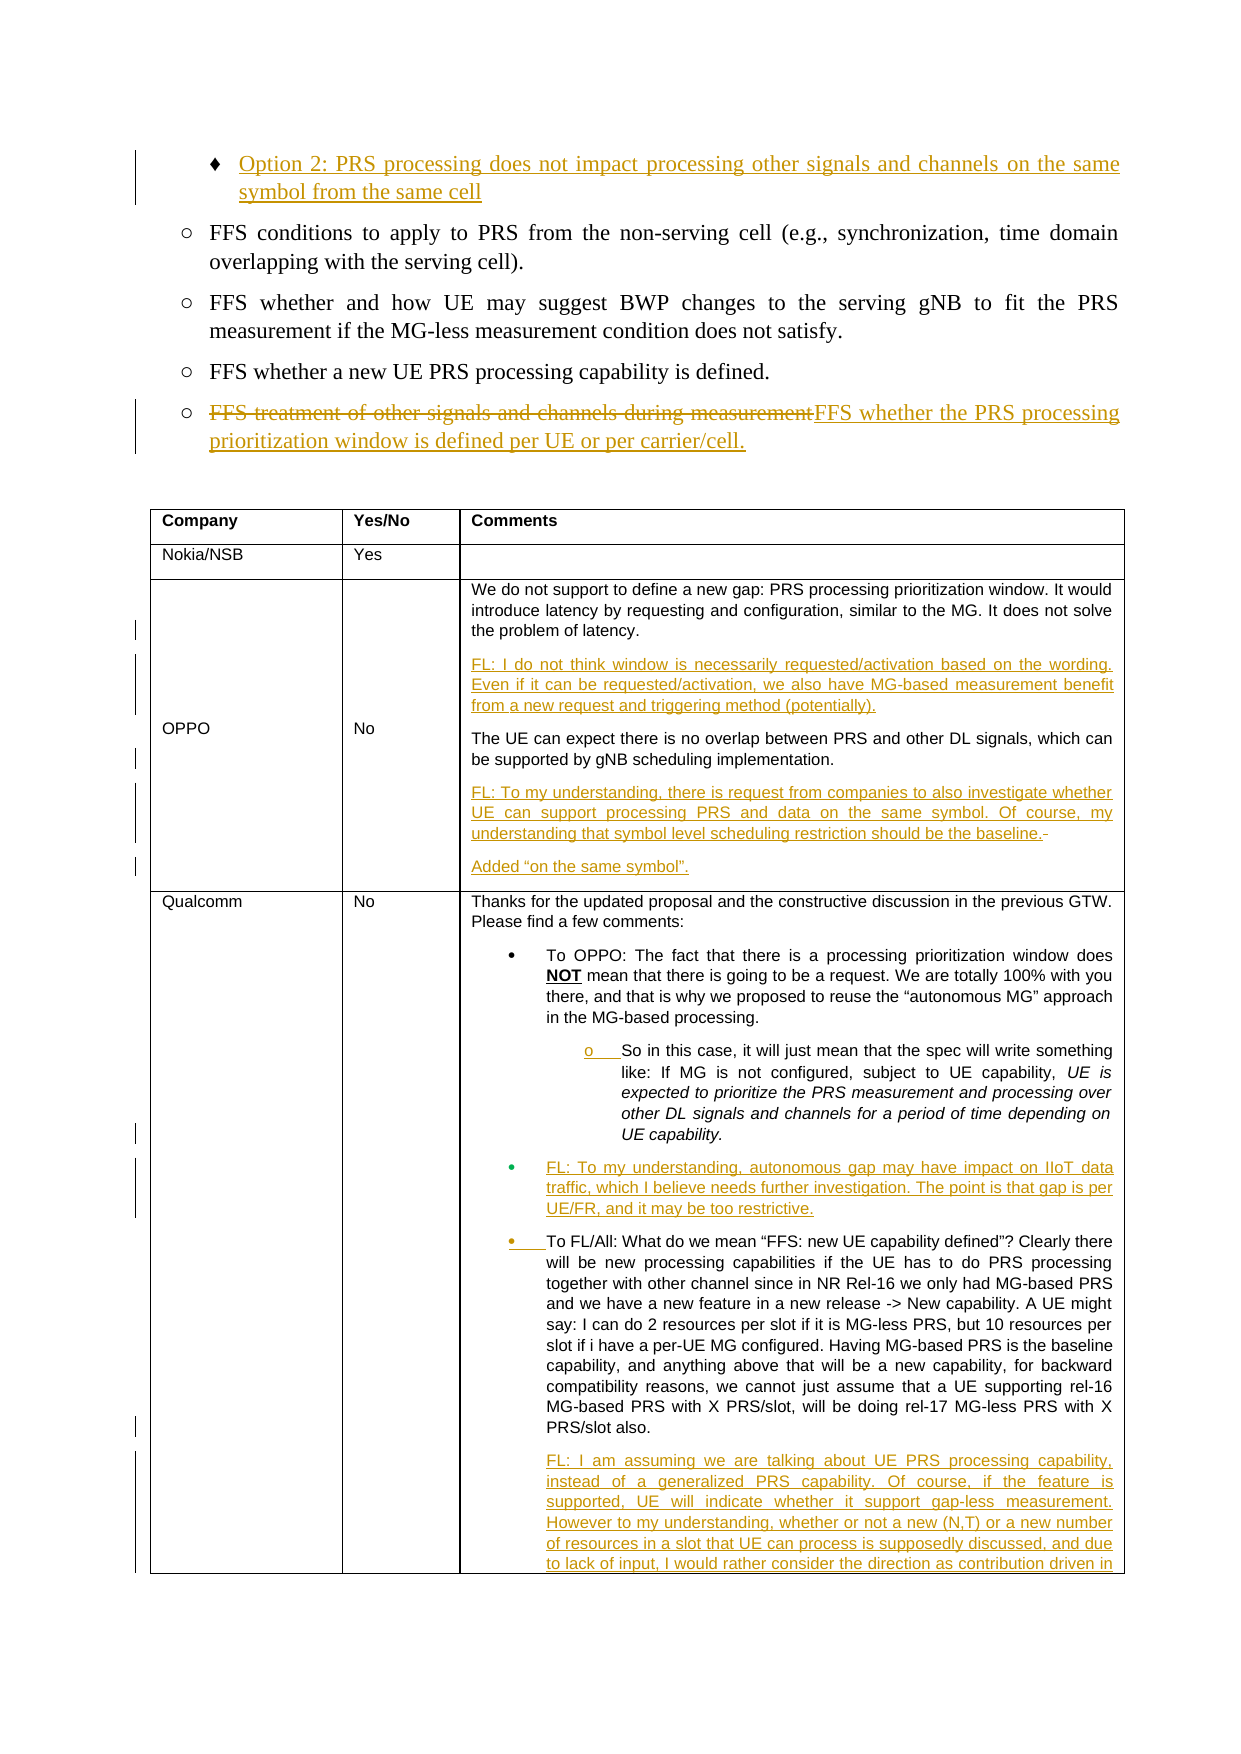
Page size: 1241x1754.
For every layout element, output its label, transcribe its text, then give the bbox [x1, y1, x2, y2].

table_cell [461, 892, 1124, 1573]
table_cell Qualcomm [151, 892, 342, 1573]
table_cell No [343, 580, 459, 891]
table_cell We do not support to define a new gap: PRS processing prioritization window. It would introduce latency by requesting and configuration, similar to the MG. It does not solve the problem of latency. The UE can expect there is no overlap between PRS and other DL signals, which can be supported by gNB scheduling implementation. [461, 580, 1124, 891]
table_cell [461, 545, 1124, 579]
table_header Company [151, 510, 342, 544]
table_cell No [343, 892, 459, 1573]
list FFS conditions to apply to PRS from the non-serving cell (e.g., synchronization, time domain overlapping with the serving cell). [179, 219, 1120, 274]
list FFS whether a new UE PRS processing capability is defined. [179, 358, 1120, 384]
table_cell OPPO [151, 580, 342, 891]
list FFS whether and how UE may suggest BWP changes to the serving gNB to fit the PRS measurement if the MG-less measurement condition does not satisfy. [179, 289, 1120, 343]
table_header Yes/No [343, 510, 459, 544]
table_header Comments [461, 510, 1124, 544]
table_cell Nokia/NSB [151, 545, 342, 579]
table_cell Yes [343, 545, 459, 579]
